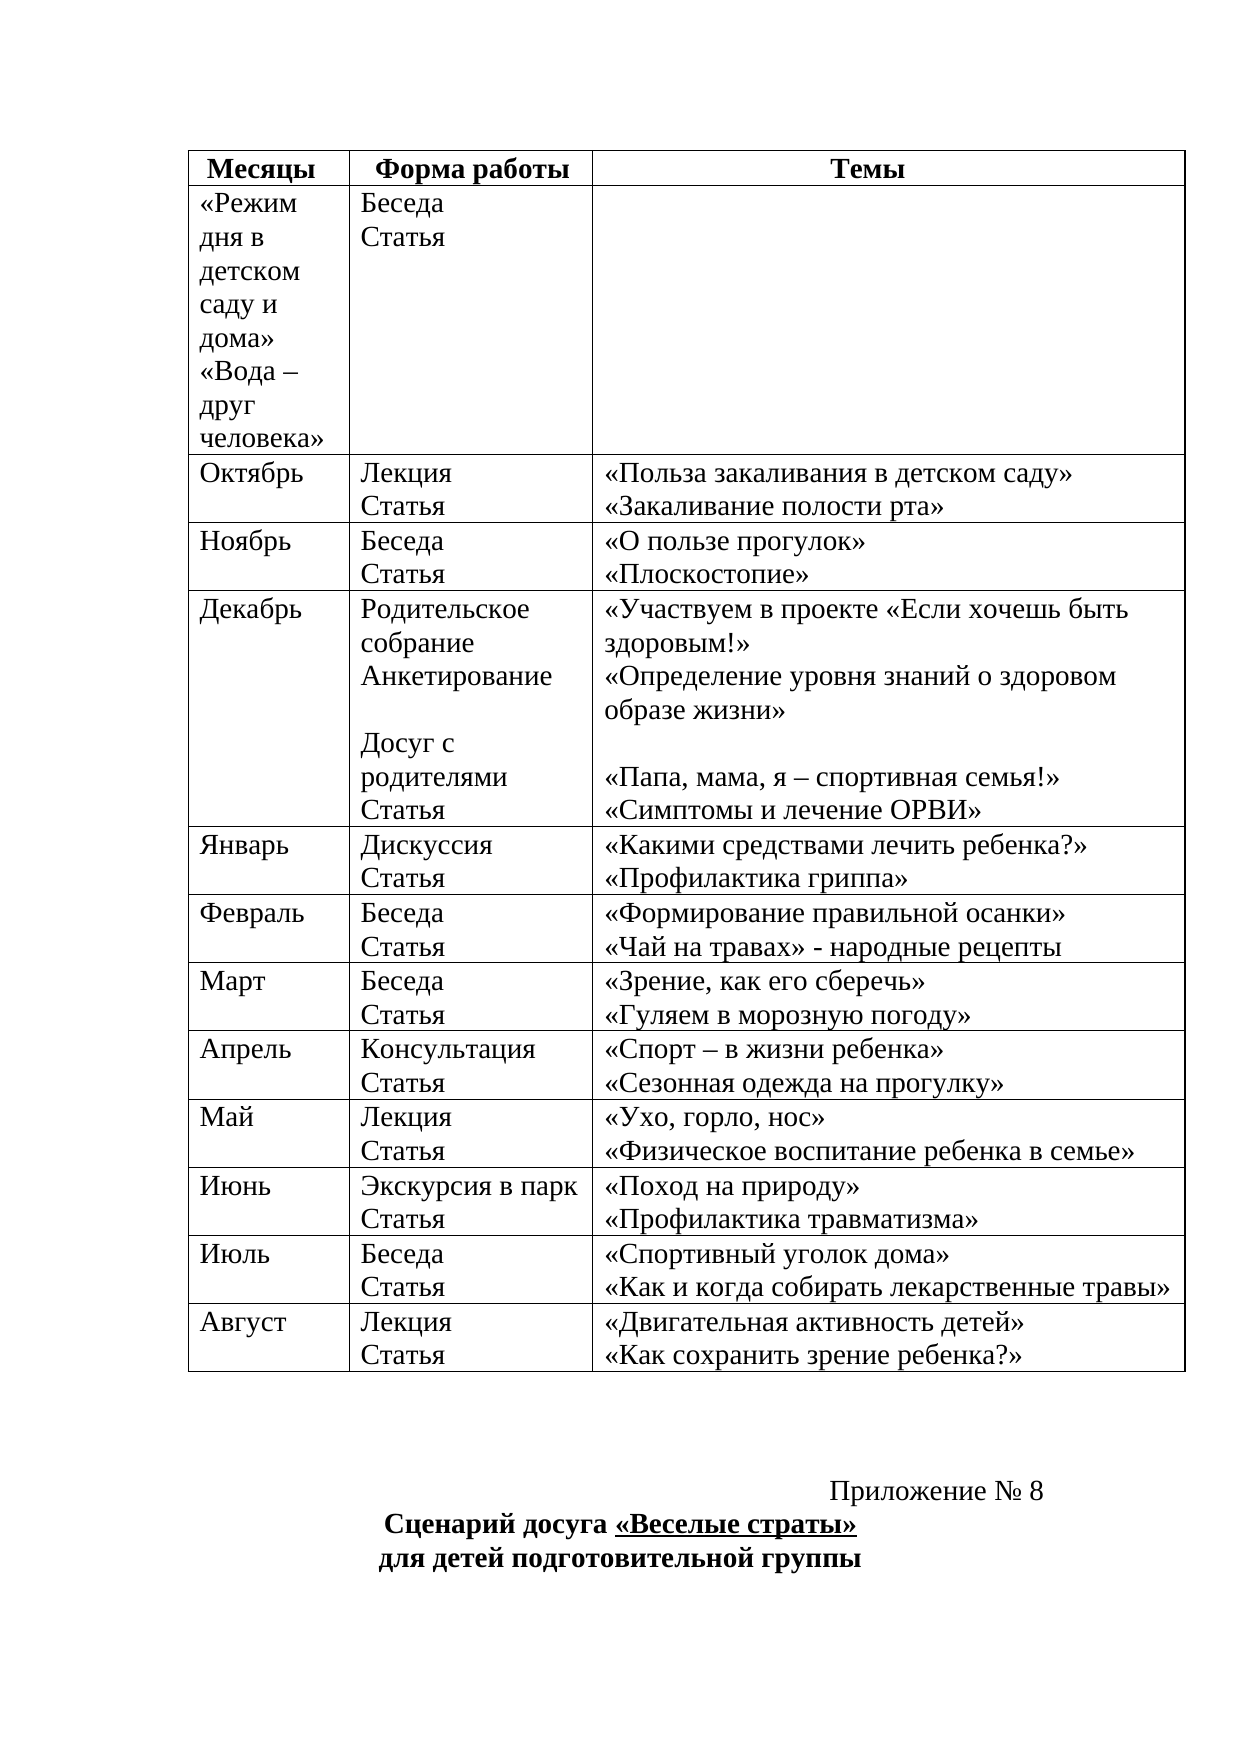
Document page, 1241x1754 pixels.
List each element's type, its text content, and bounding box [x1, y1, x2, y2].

table_cell Январь [189, 827, 349, 894]
table_cell Август [189, 1304, 349, 1371]
table_cell «Режим дня в детском саду и дома» «Вода – друг человека» [189, 186, 349, 454]
table_cell Декабрь [189, 591, 349, 826]
table_cell Март [189, 963, 349, 1030]
table_cell «Поход на природу» «Профилактика травматизма» [593, 1168, 1184, 1235]
table_cell «Двигательная активность детей» «Как сохранить зрение ребенка?» [593, 1304, 1184, 1371]
table_cell Июль [189, 1236, 349, 1303]
table_cell Май [189, 1100, 349, 1167]
table_cell Беседа Статья [350, 963, 592, 1030]
table_header Форма работы [350, 151, 592, 184]
table_cell «Ухо, горло, нос» «Физическое воспитание ребенка в семье» [593, 1100, 1184, 1167]
table_cell «О пользе прогулок» «Плоскостопие» [593, 523, 1184, 590]
table_cell «Участвуем в проекте «Если хочешь быть здоровым!» «Определение уровня знаний о здоровом образе жизни» «Папа, мама, я – спортивная семья!» «Симптомы и лечение ОРВИ» [593, 591, 1184, 826]
table_cell Дискуссия Статья [350, 827, 592, 894]
table_cell Октябрь [189, 455, 349, 522]
table_cell «Зрение, как его сберечь» «Гуляем в морозную погоду» [593, 963, 1184, 1030]
table_cell Беседа Статья [350, 523, 592, 590]
table_cell Лекция Статья [350, 1100, 592, 1167]
table_cell Апрель [189, 1031, 349, 1098]
table_cell «Спорт – в жизни ребенка» «Сезонная одежда на прогулку» [593, 1031, 1184, 1098]
table_cell [593, 186, 1184, 454]
text Сценарий досуга «Веселые страты» [187, 1506, 1053, 1540]
table_cell «Польза закаливания в детском саду» «Закаливание полости рта» [593, 455, 1184, 522]
text Приложение № 8 [187, 1473, 1053, 1506]
table_cell «Формирование правильной осанки» «Чай на травах» - народные рецепты [593, 895, 1184, 962]
table_cell «Какими средствами лечить ребенка?» «Профилактика гриппа» [593, 827, 1184, 894]
table_cell Февраль [189, 895, 349, 962]
table_header Месяцы [189, 151, 349, 184]
table_cell Июнь [189, 1168, 349, 1235]
table_cell Лекция Статья [350, 455, 592, 522]
text для детей подготовительной группы [187, 1540, 1053, 1573]
table_cell Лекция Статья [350, 1304, 592, 1371]
table_cell Ноябрь [189, 523, 349, 590]
table_cell Беседа Статья [350, 186, 592, 454]
table_header Темы [593, 151, 1184, 184]
table_cell «Спортивный уголок дома» «Как и когда собирать лекарственные травы» [593, 1236, 1184, 1303]
table_cell Экскурсия в парк Статья [350, 1168, 592, 1235]
table_cell Беседа Статья [350, 1236, 592, 1303]
table_cell Консультация Статья [350, 1031, 592, 1098]
table_cell Беседа Статья [350, 895, 592, 962]
table_cell Родительское собрание Анкетирование Досуг с родителями Статья [350, 591, 592, 826]
